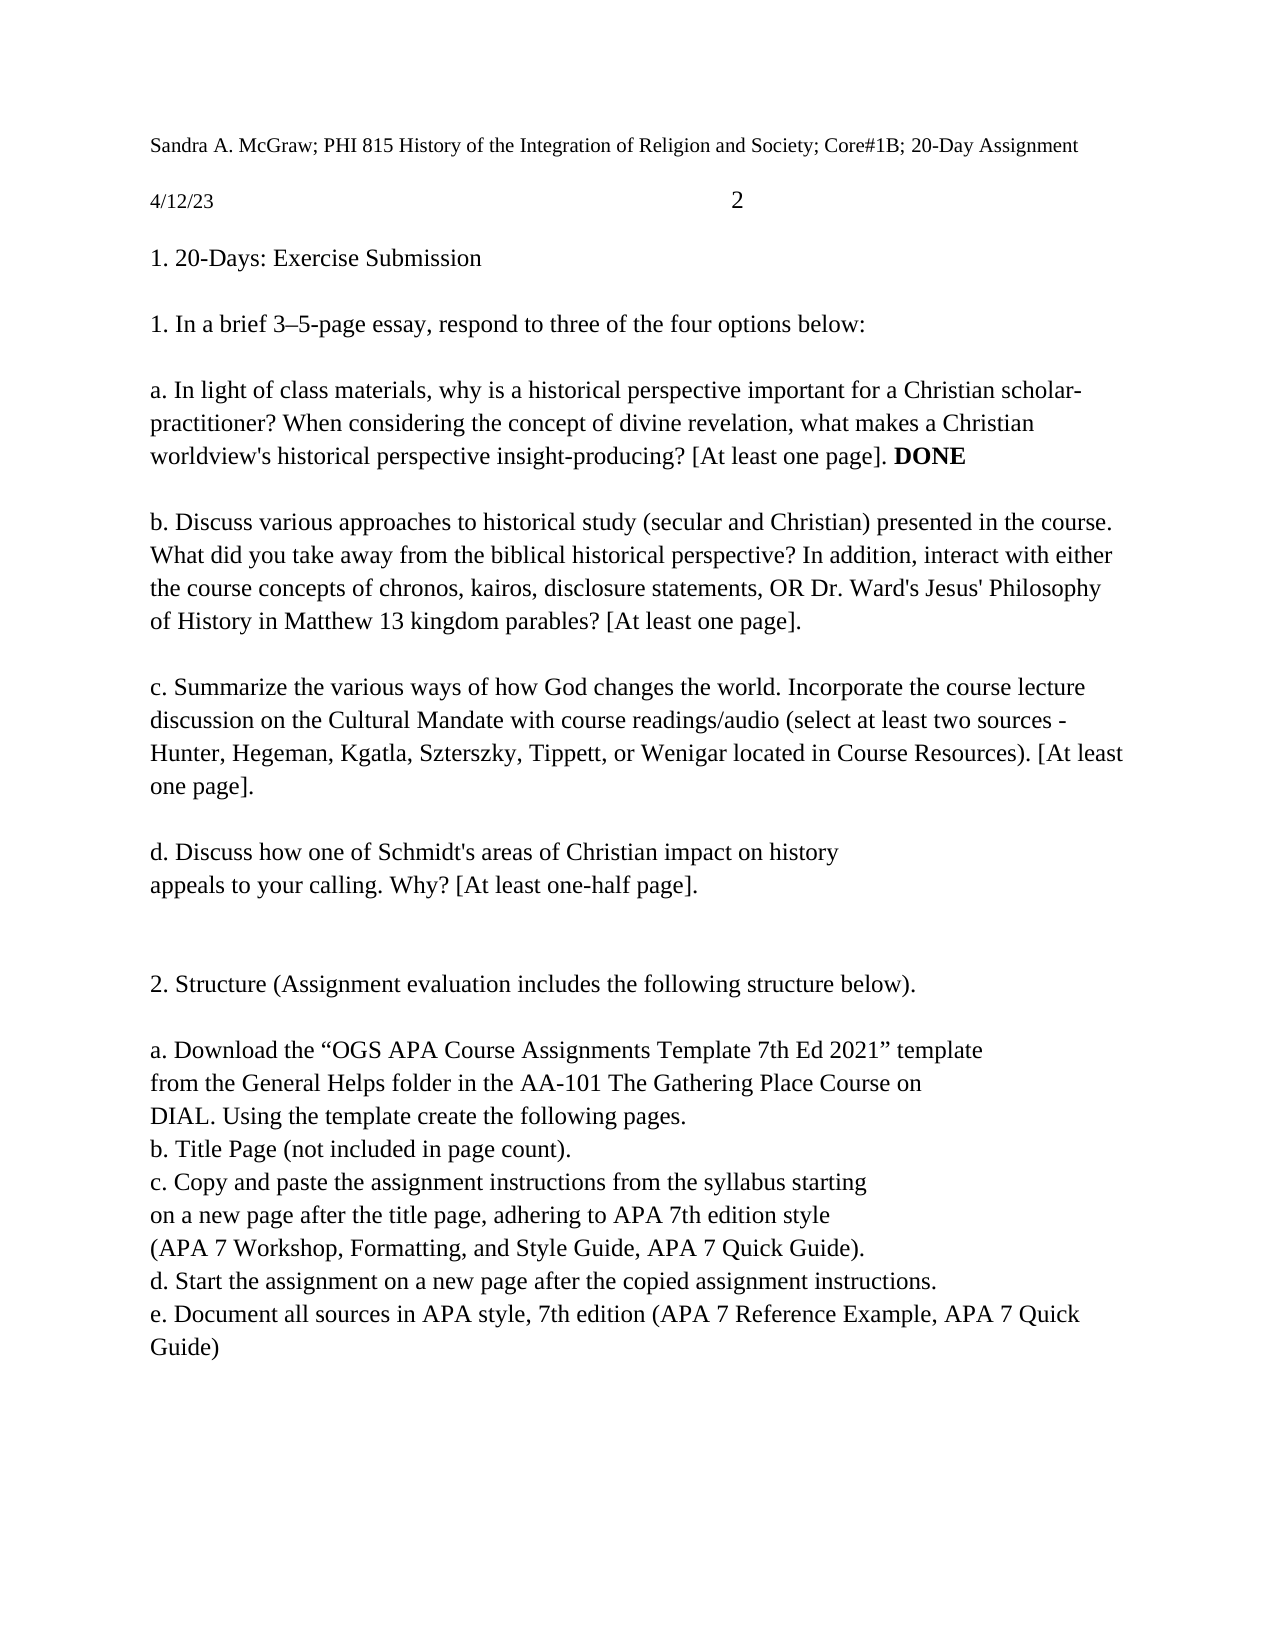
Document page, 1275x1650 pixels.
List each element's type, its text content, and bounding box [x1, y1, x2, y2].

text 1. 20-Days: Exercise Submission 1. In a brief 3–5-page essay, respond to three of the four options below: a. In light of class materials, why is a historical perspective important for a Christian scholar-practitioner? When considering the concept of divine revelation, what makes a Christian worldview's historical perspective insight-producing? [At least one page]. DONE b. Discuss various approaches to historical study (secular and Christian) presented in the course. What did you take away from the biblical historical perspective? In addition, interact with either the course concepts of chronos, kairos, disclosure statements, OR Dr. Ward's Jesus' Philosophy of History in Matthew 13 kingdom parables? [At least one page]. c. Summarize the various ways of how God changes the world. Incorporate the course lecture discussion on the Cultural Mandate with course readings/audio (select at least two sources - Hunter, Hegeman, Kgatla, Szterszky, Tippett, or Wenigar located in Course Resources). [At least one page]. d. Discuss how one of Schmidt's areas of Christian impact on history appeals to your calling. Why? [At least one-half page]. 2. Structure (Assignment evaluation includes the following structure below). a. Download the “OGS APA Course Assignments Template 7th Ed 2021” template from the General Helps folder in the AA-101 The Gathering Place Course on DIAL. Using the template create the following pages. b. Title Page (not included in page count). c. Copy and paste the assignment instructions from the syllabus starting on a new page after the title page, adhering to APA 7th edition style (APA 7 Workshop, Formatting, and Style Guide, APA 7 Quick Guide). d. Start the assignment on a new page after the copied assignment instructions. e. Document all sources in APA style, 7th edition (APA 7 Reference Example, APA 7 Quick Guide) [150, 243, 1125, 1361]
